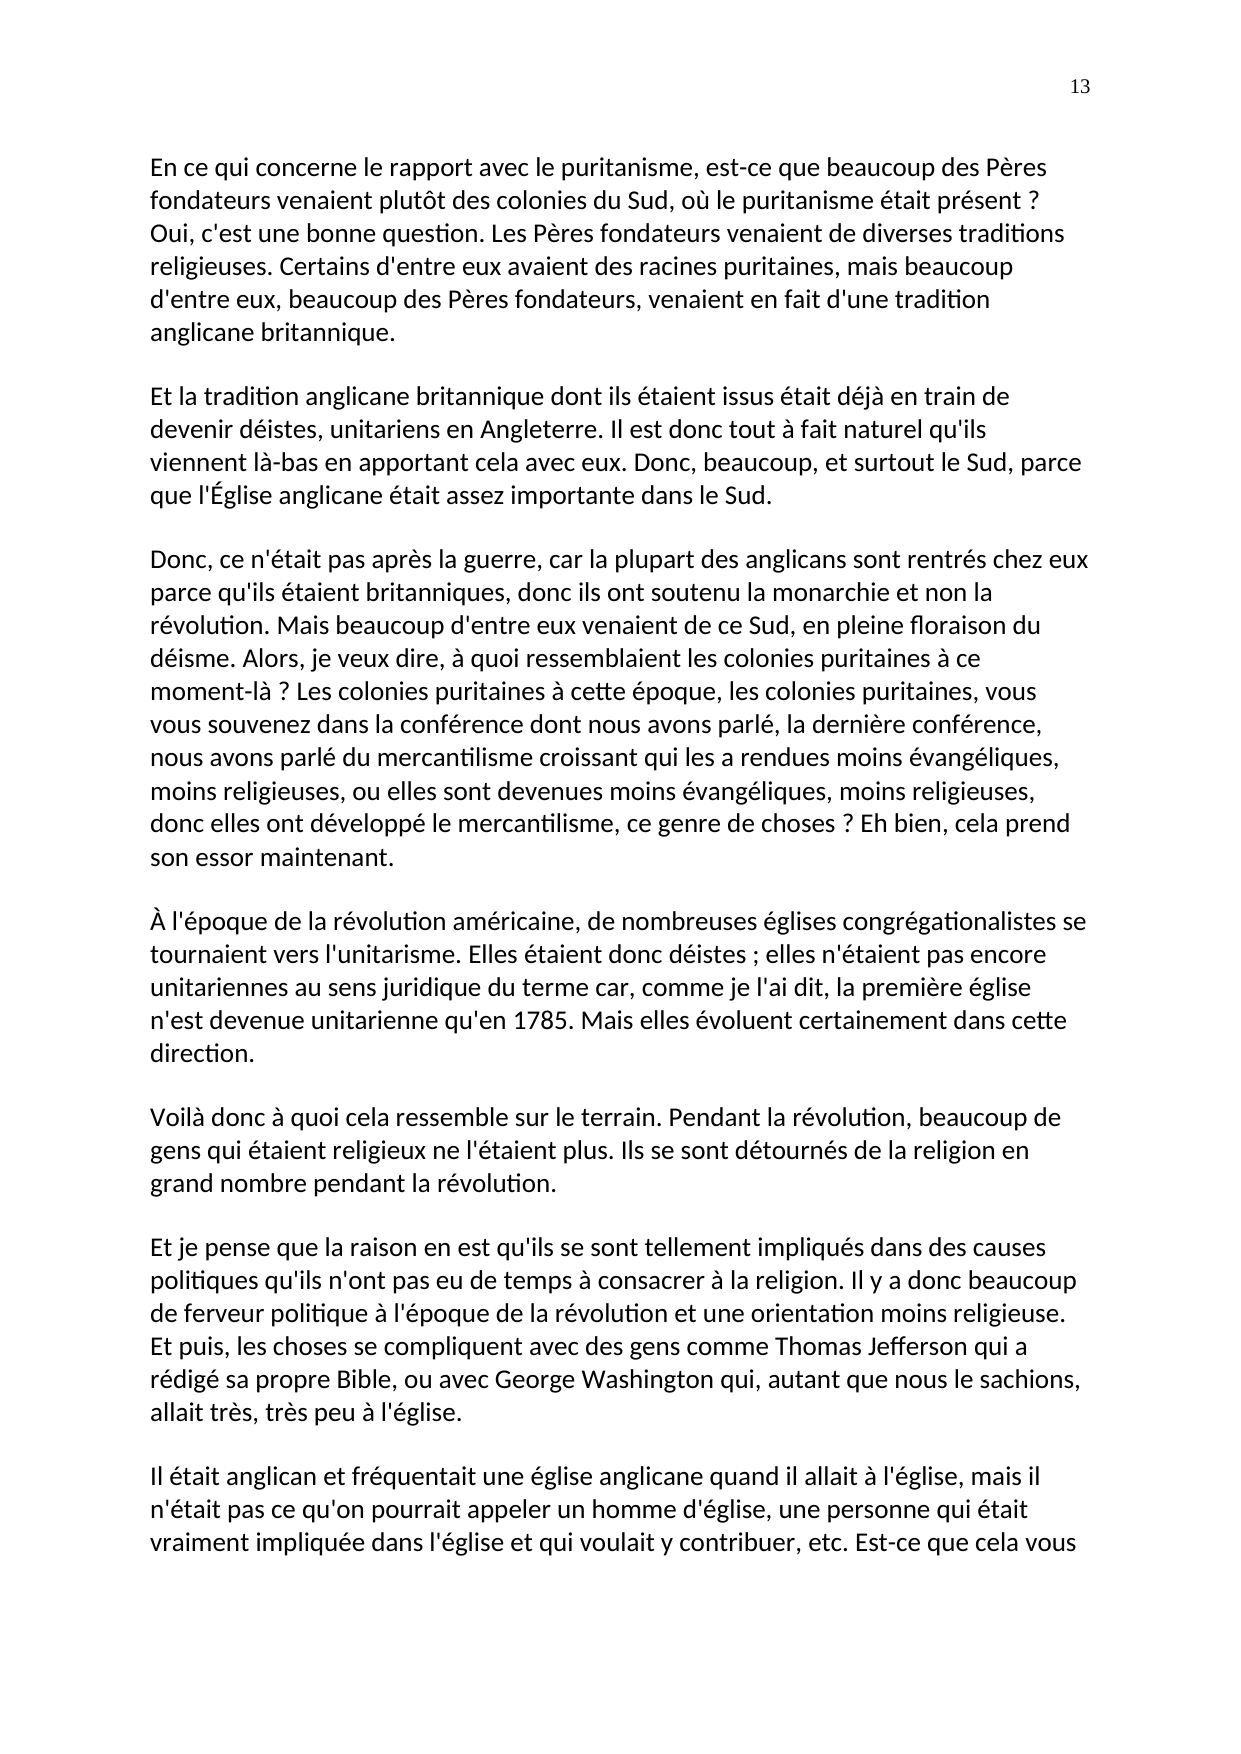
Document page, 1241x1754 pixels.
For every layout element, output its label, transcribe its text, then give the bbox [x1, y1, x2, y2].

text Et je pense que la raison en est qu'ils se sont tellement impliqués dans des causes politiques qu'ils n'ont pas eu de temps à consacrer à la religion. Il y a donc beaucoup de ferveur politique à l'époque de la révolution et une orientation moins religieuse. Et puis, les choses se compliquent avec des gens comme Thomas Jefferson qui a rédigé sa propre Bible, ou avec George Washington qui, autant que nous le sachions, allait très, très peu à l'église. [150, 1230, 1090, 1428]
text Et la tradition anglicane britannique dont ils étaient issus était déjà en train de devenir déistes, unitariens en Angleterre. Il est donc tout à fait naturel qu'ils viennent là-bas en apportant cela avec eux. Donc, beaucoup, et surtout le Sud, parce que l'Église anglicane était assez importante dans le Sud. [150, 379, 1090, 511]
text Donc, ce n'était pas après la guerre, car la plupart des anglicans sont rentrés chez eux parce qu'ils étaient britanniques, donc ils ont soutenu la monarchie et non la révolution. Mais beaucoup d'entre eux venaient de ce Sud, en pleine floraison du déisme. Alors, je veux dire, à quoi ressemblaient les colonies puritaines à ce moment-là ? Les colonies puritaines à cette époque, les colonies puritaines, vous vous souvenez dans la conférence dont nous avons parlé, la dernière conférence, nous avons parlé du mercantilisme croissant qui les a rendues moins évangéliques, moins religieuses, ou elles sont devenues moins évangéliques, moins religieuses, donc elles ont développé le mercantilisme, ce genre de choses ? Eh bien, cela prend son essor maintenant. [150, 542, 1090, 873]
text Voilà donc à quoi cela ressemble sur le terrain. Pendant la révolution, beaucoup de gens qui étaient religieux ne l'étaient plus. Ils se sont détournés de la religion en grand nombre pendant la révolution. [150, 1100, 1090, 1199]
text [150, 1459, 1090, 1559]
text À l'époque de la révolution américaine, de nombreuses églises congrégationalistes se tournaient vers l'unitarisme. Elles étaient donc déistes ; elles n'étaient pas encore unitariennes au sens juridique du terme car, comme je l'ai dit, la première église n'est devenue unitarienne qu'en 1785. Mais elles évoluent certainement dans cette direction. [150, 904, 1090, 1069]
text En ce qui concerne le rapport avec le puritanisme, est-ce que beaucoup des Pères fondateurs venaient plutôt des colonies du Sud, où le puritanisme était présent ? Oui, c'est une bonne question. Les Pères fondateurs venaient de diverses traditions religieuses. Certains d'entre eux avaient des racines puritaines, mais beaucoup d'entre eux, beaucoup des Pères fondateurs, venaient en fait d'une tradition anglicane britannique. [150, 150, 1090, 348]
